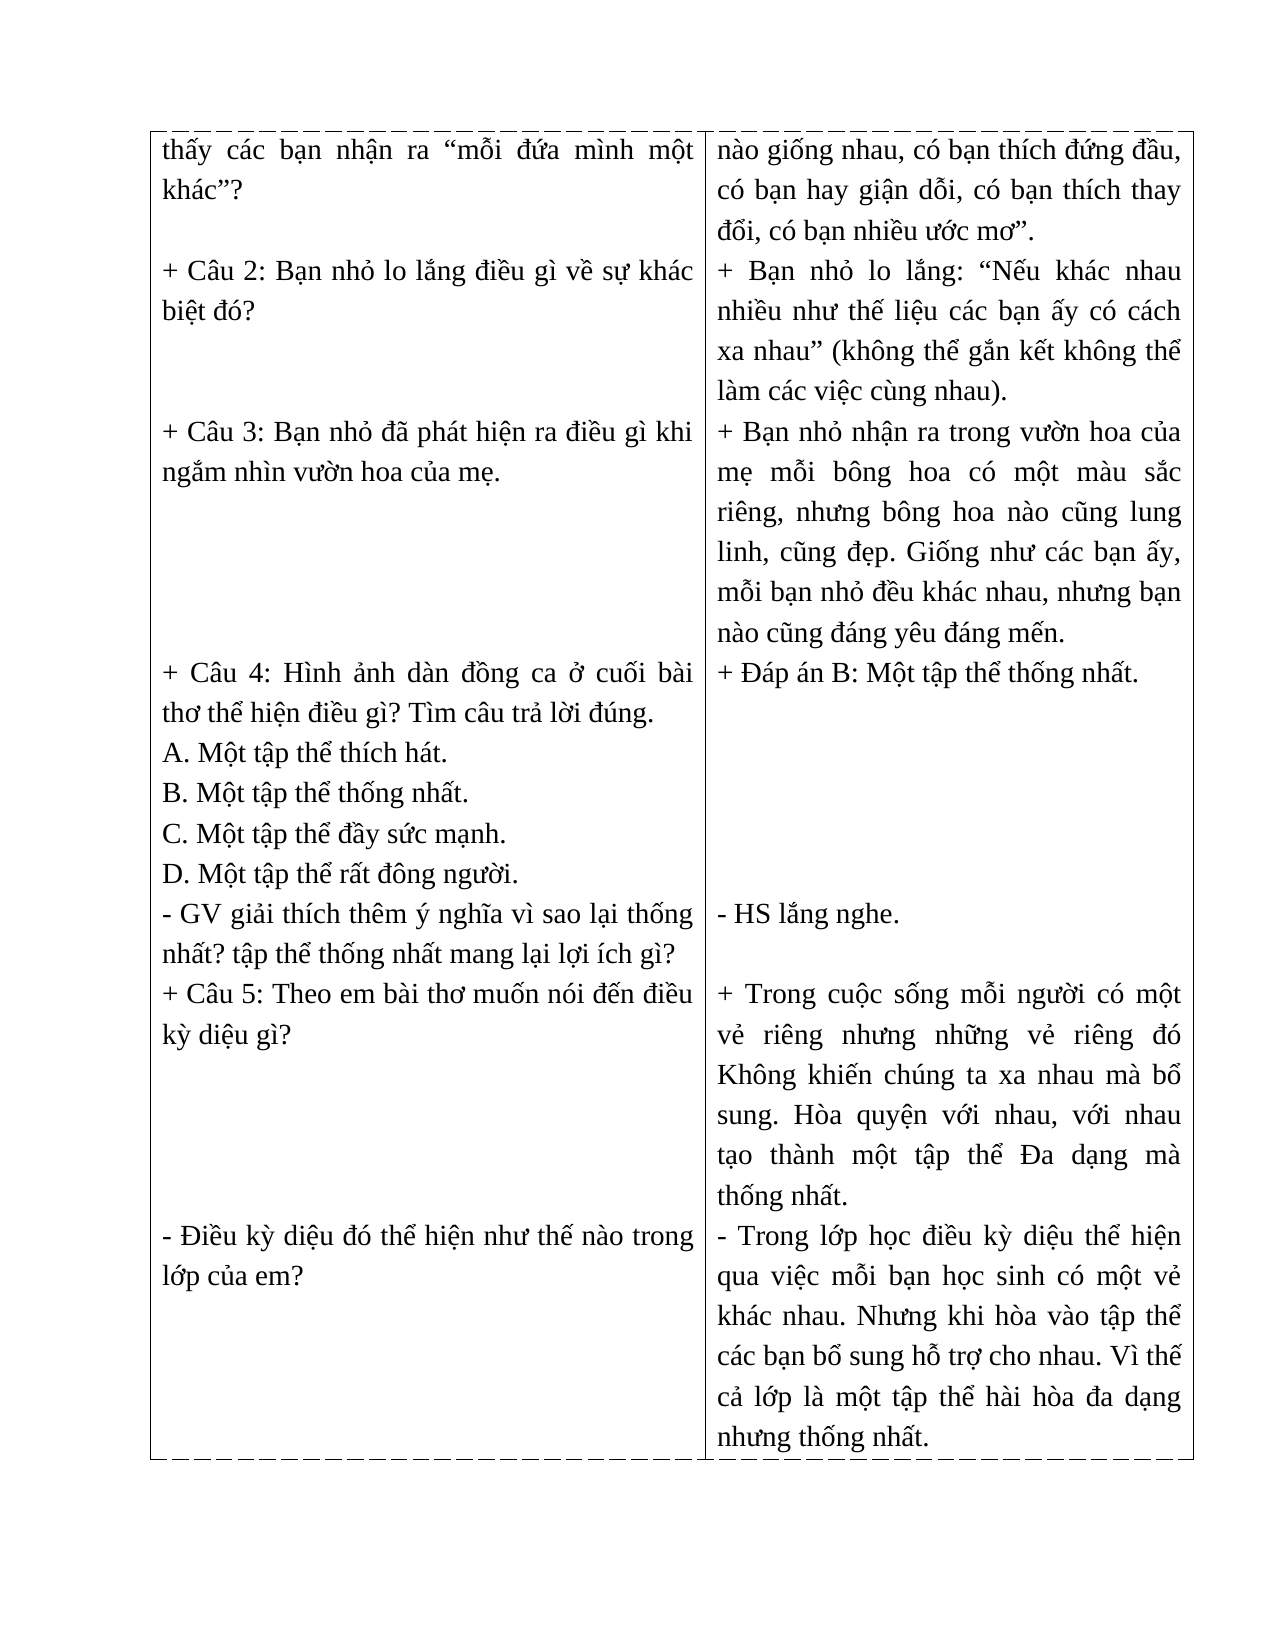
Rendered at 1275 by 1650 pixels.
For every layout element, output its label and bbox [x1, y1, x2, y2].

table_cell [151, 131, 705, 1459]
table_cell [706, 131, 1193, 1459]
